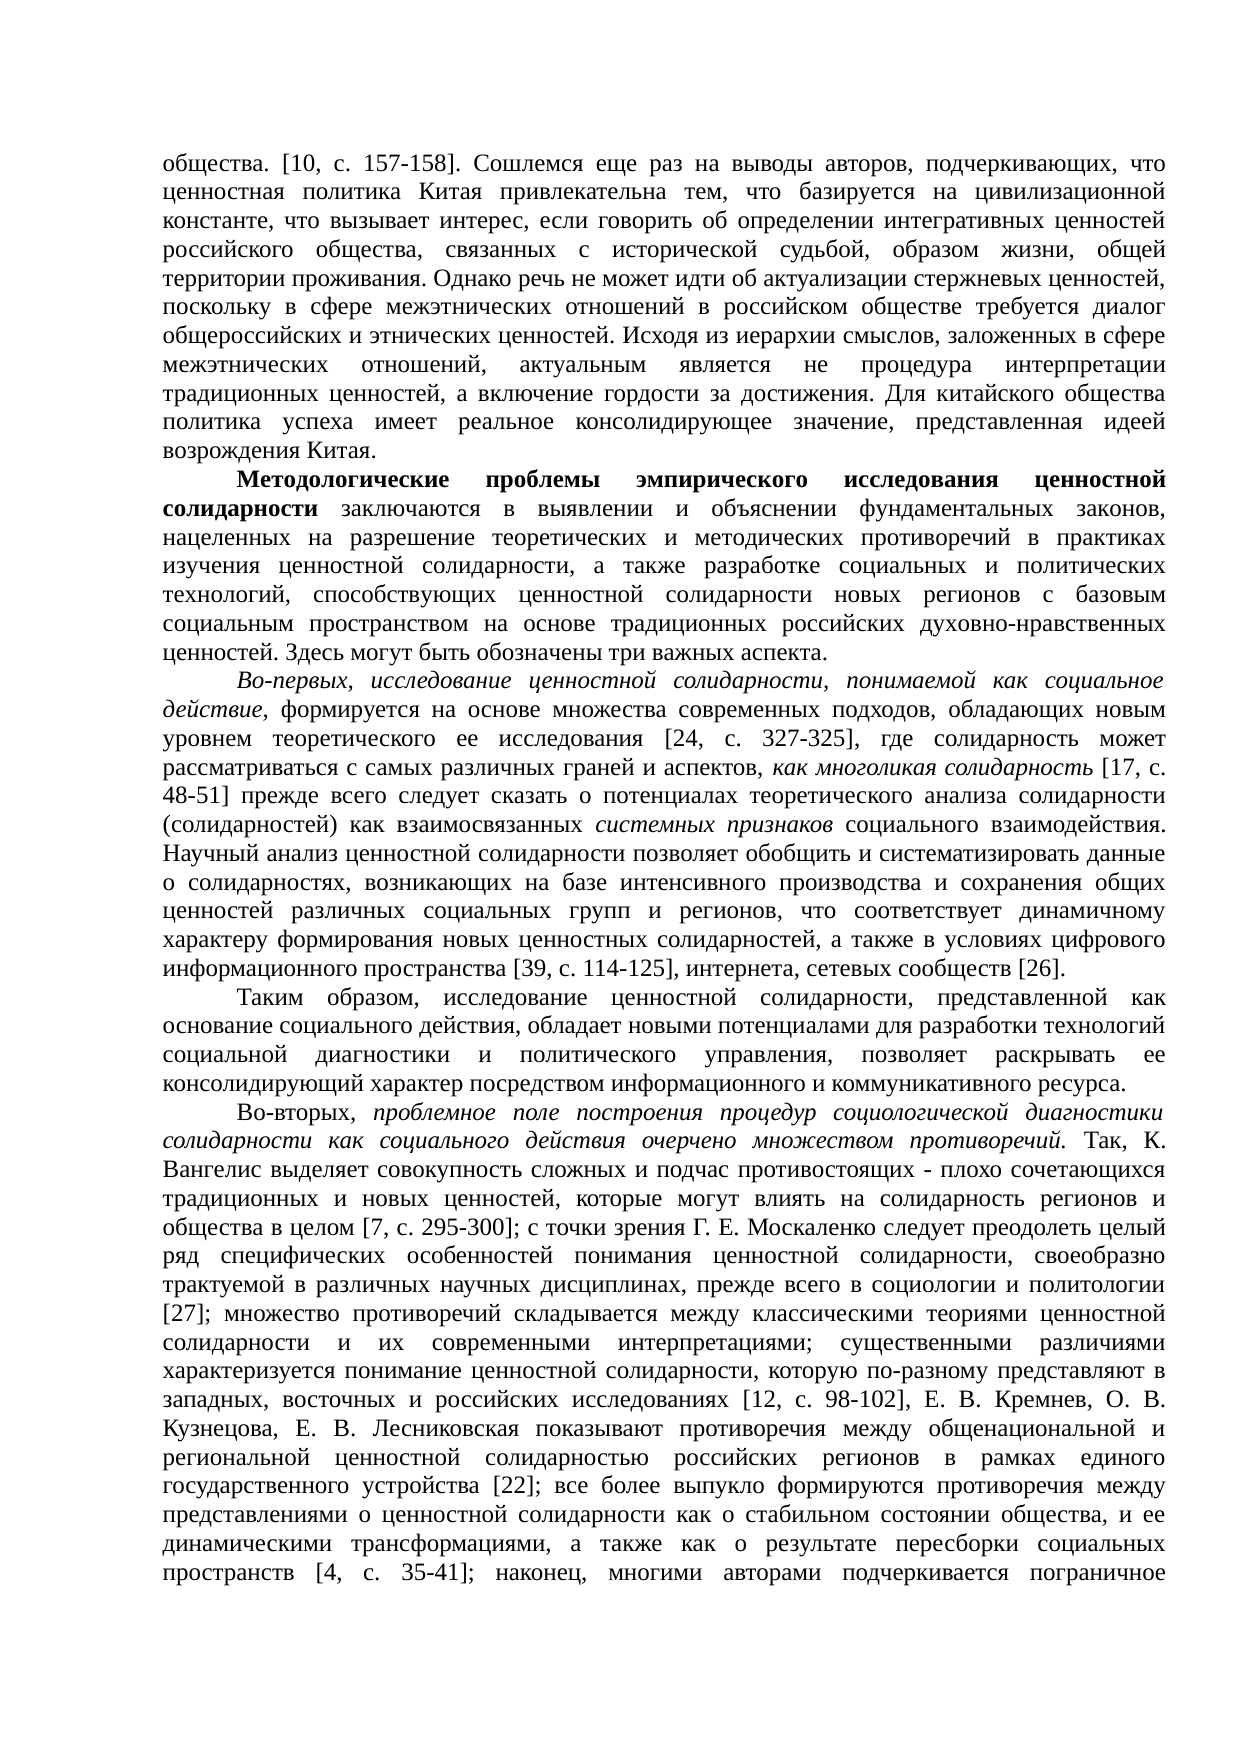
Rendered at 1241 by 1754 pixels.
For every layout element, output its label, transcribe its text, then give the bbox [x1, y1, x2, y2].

text Во-первых, исследование ценностной солидарности, понимаемой как социальное действие, формируется на основе множества современных подходов, обладающих новым уровнем теоретического ее исследования [24, с. 327-325], где солидарность может рассматриваться с самых различных граней и аспектов, как многоликая солидарность [17, с. 48-51] прежде всего следует сказать о потенциалах теоретического анализа солидарности (солидарностей) как взаимосвязанных системных признаков социального взаимодействия. Научный анализ ценностной солидарности позволяет обобщить и систематизировать данные о солидарностях, возникающих на базе интенсивного производства и сохранения общих ценностей различных социальных групп и регионов, что соответствует динамичному характеру формирования новых ценностных солидарностей, а также в условиях цифрового информационного пространства [39, с. 114-125], интернета, сетевых сообществ [26]. [162, 666, 1167, 809]
text Таким образом, исследование ценностной солидарности, представленной как основание социального действия, обладает новыми потенциалами для разработки технологий социальной диагностики и политического управления, позволяет раскрывать ее консолидирующий характер посредством информационного и коммуникативного ресурса. [162, 982, 1167, 1097]
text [162, 148, 1167, 464]
text Методологические проблемы эмпирического исследования ценностной солидарности заключаются в выявлении и объяснении фундаментальных законов, нацеленных на разрешение теоретических и методических противоречий в практиках изучения ценностной солидарности, а также разработке социальных и политических технологий, способствующих ценностной солидарности новых регионов с базовым социальным пространством на основе традиционных российских духовно-нравственных ценностей. Здесь могут быть обозначены три важных аспекта. [162, 464, 1167, 666]
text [162, 1097, 1167, 1586]
text Во-первых, исследование ценностной солидарности, понимаемой как социальное действие, формируется на основе множества современных подходов, обладающих новым уровнем теоретического ее исследования [24, с. 327-325], где солидарность может рассматриваться с самых различных граней и аспектов, как многоликая солидарность [17, с. 48-51] прежде всего следует сказать о потенциалах теоретического анализа солидарности (солидарностей) как взаимосвязанных системных признаков социального взаимодействия. Научный анализ ценностной солидарности позволяет обобщить и систематизировать данные о солидарностях, возникающих на базе интенсивного производства и сохранения общих ценностей различных социальных групп и регионов, что соответствует динамичному характеру формирования новых ценностных солидарностей, а также в условиях цифрового информационного пространства [39, с. 114-125], интернета, сетевых сообществ [26]. [162, 799, 1167, 982]
